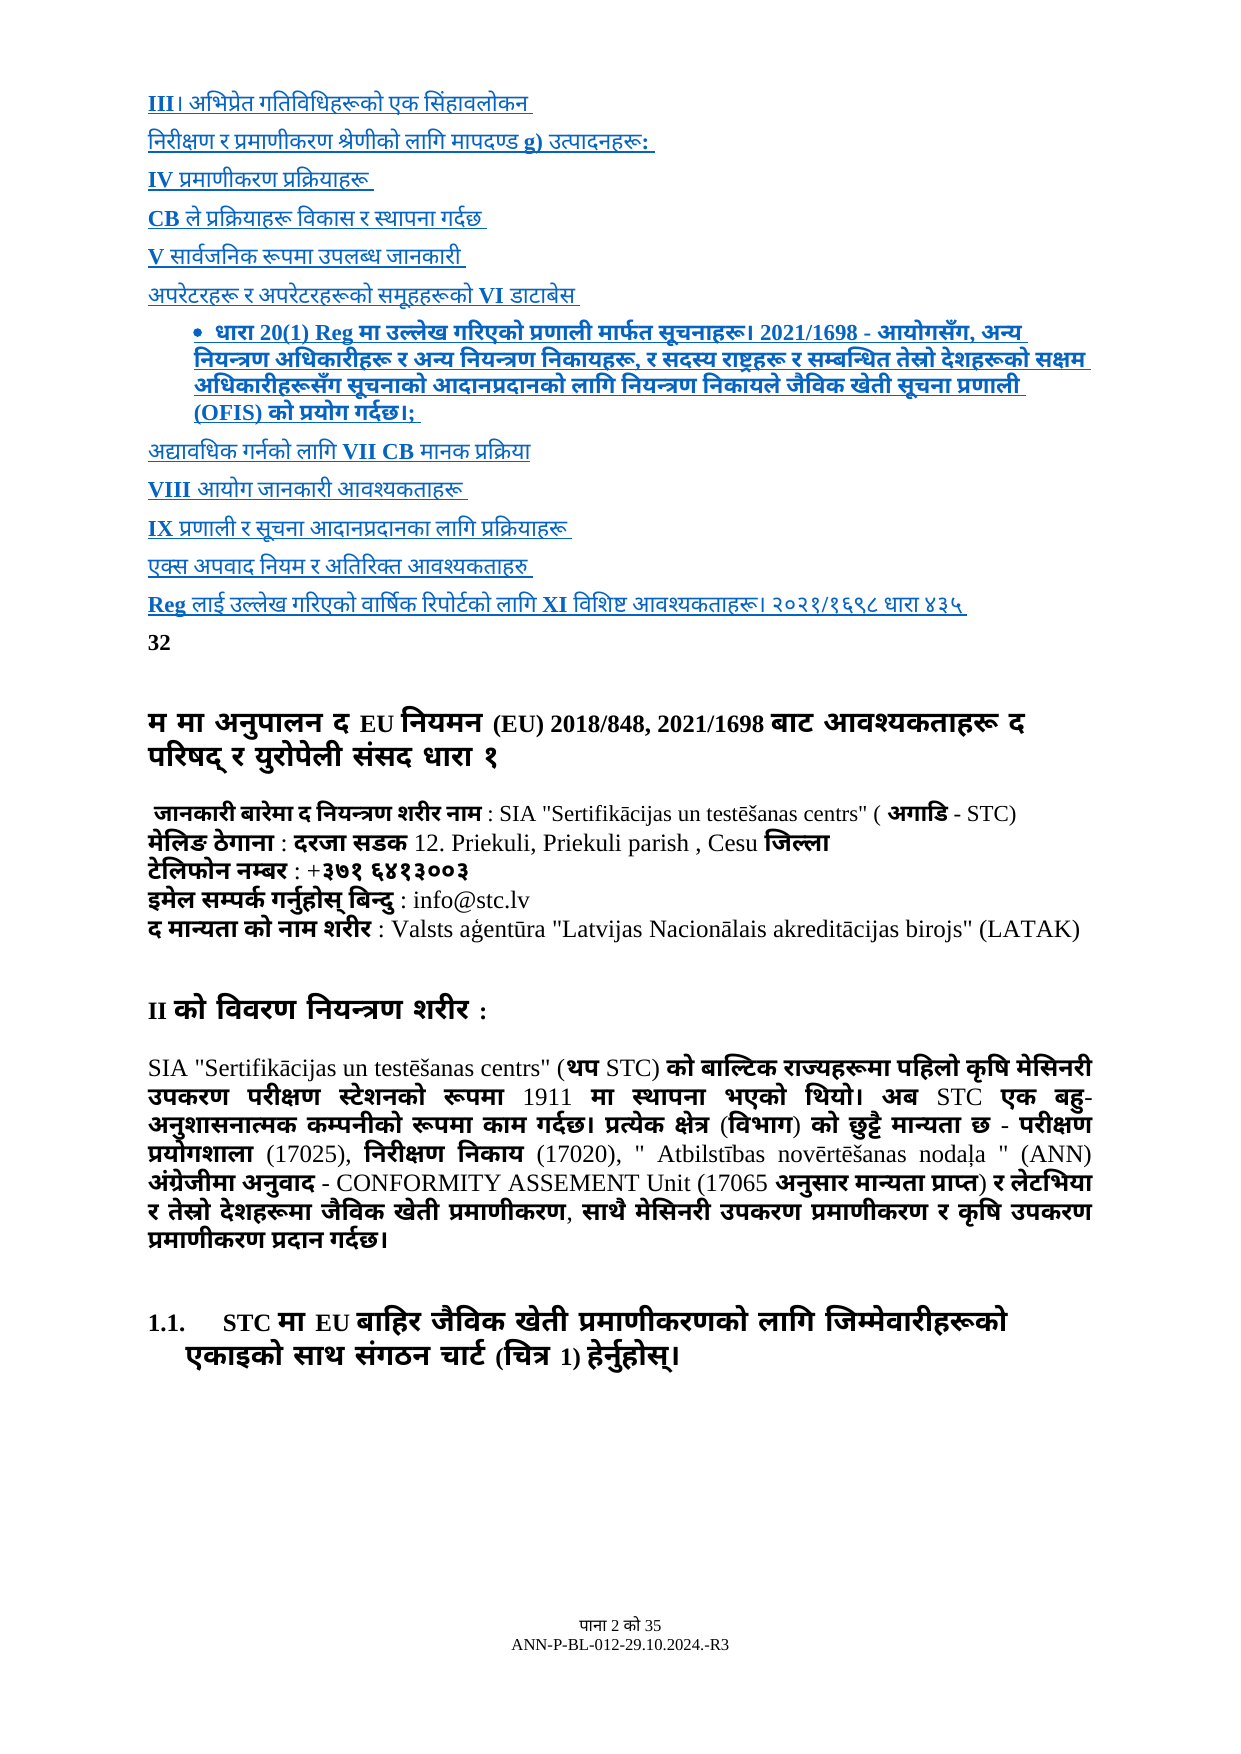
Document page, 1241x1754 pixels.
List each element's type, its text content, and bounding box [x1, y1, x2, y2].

text द मान्यता को नाम शरीर : Valsts aģentūra "Latvijas Nacionālais akreditācijas birojs" (LATAK) [148, 914, 1092, 943]
subtitle STC मा EU बाहिर जैविक खेती प्रमाणीकरणको लागि जिम्मेवारीहरूको एकाइको साथ संगठन चार्ट (चित्र 1) हेर्नुहोस्। [148, 1304, 1092, 1372]
text मेलिङ ठेगाना : दरजा सडक 12. Priekuli, Priekuli parish , Cesu जिल्ला [148, 828, 1092, 856]
subtitle म मा अनुपालन द EU नियमन (EU) 2018/848, 2021/1698 बाट आवश्यकताहरू द परिषद् र​ युरोपेली संसद धारा १ [148, 705, 1092, 773]
text SIA "Sertifikācijas un testēšanas centrs" (थप STC) को बाल्टिक राज्यहरूमा पहिलो कृषि मेसिनरी उपकरण परीक्षण स्टेशनको रूपमा 1911 मा स्थापना भएको थियो। अब STC एक बहु-अनुशासनात्मक कम्पनीको रूपमा काम गर्दछ। प्रत्येक क्षेत्र (विभाग) को छुट्टै मान्यता छ - परीक्षण प्रयोगशाला (17025), निरीक्षण निकाय (17020), " Atbilstības novērtēšanas nodaļa " (ANN) अंग्रेजीमा अनुवाद - CONFORMITY ASSEMENT Unit (17065 अनुसार मान्यता प्राप्त) र लेटभिया र तेस्रो देशहरूमा जैविक खेती प्रमाणीकरण, साथै मेसिनरी उपकरण प्रमाणीकरण र कृषि उपकरण प्रमाणीकरण प्रदान गर्दछ। [148, 1053, 1092, 1254]
text टेलिफोन नम्बर : +३७१ ६४१३००३ [148, 856, 1092, 885]
text इमेल सम्पर्क गर्नुहोस् बिन्दु : info@stc.lv [148, 885, 1092, 914]
subtitle II को विवरण​ नियन्त्रण शरीर : [148, 993, 1092, 1027]
text जानकारी बारेमा द नियन्त्रण शरीर नाम : SIA "Sertifikācijas un testēšanas centrs" ( अगाडि - STC) [148, 799, 1092, 828]
